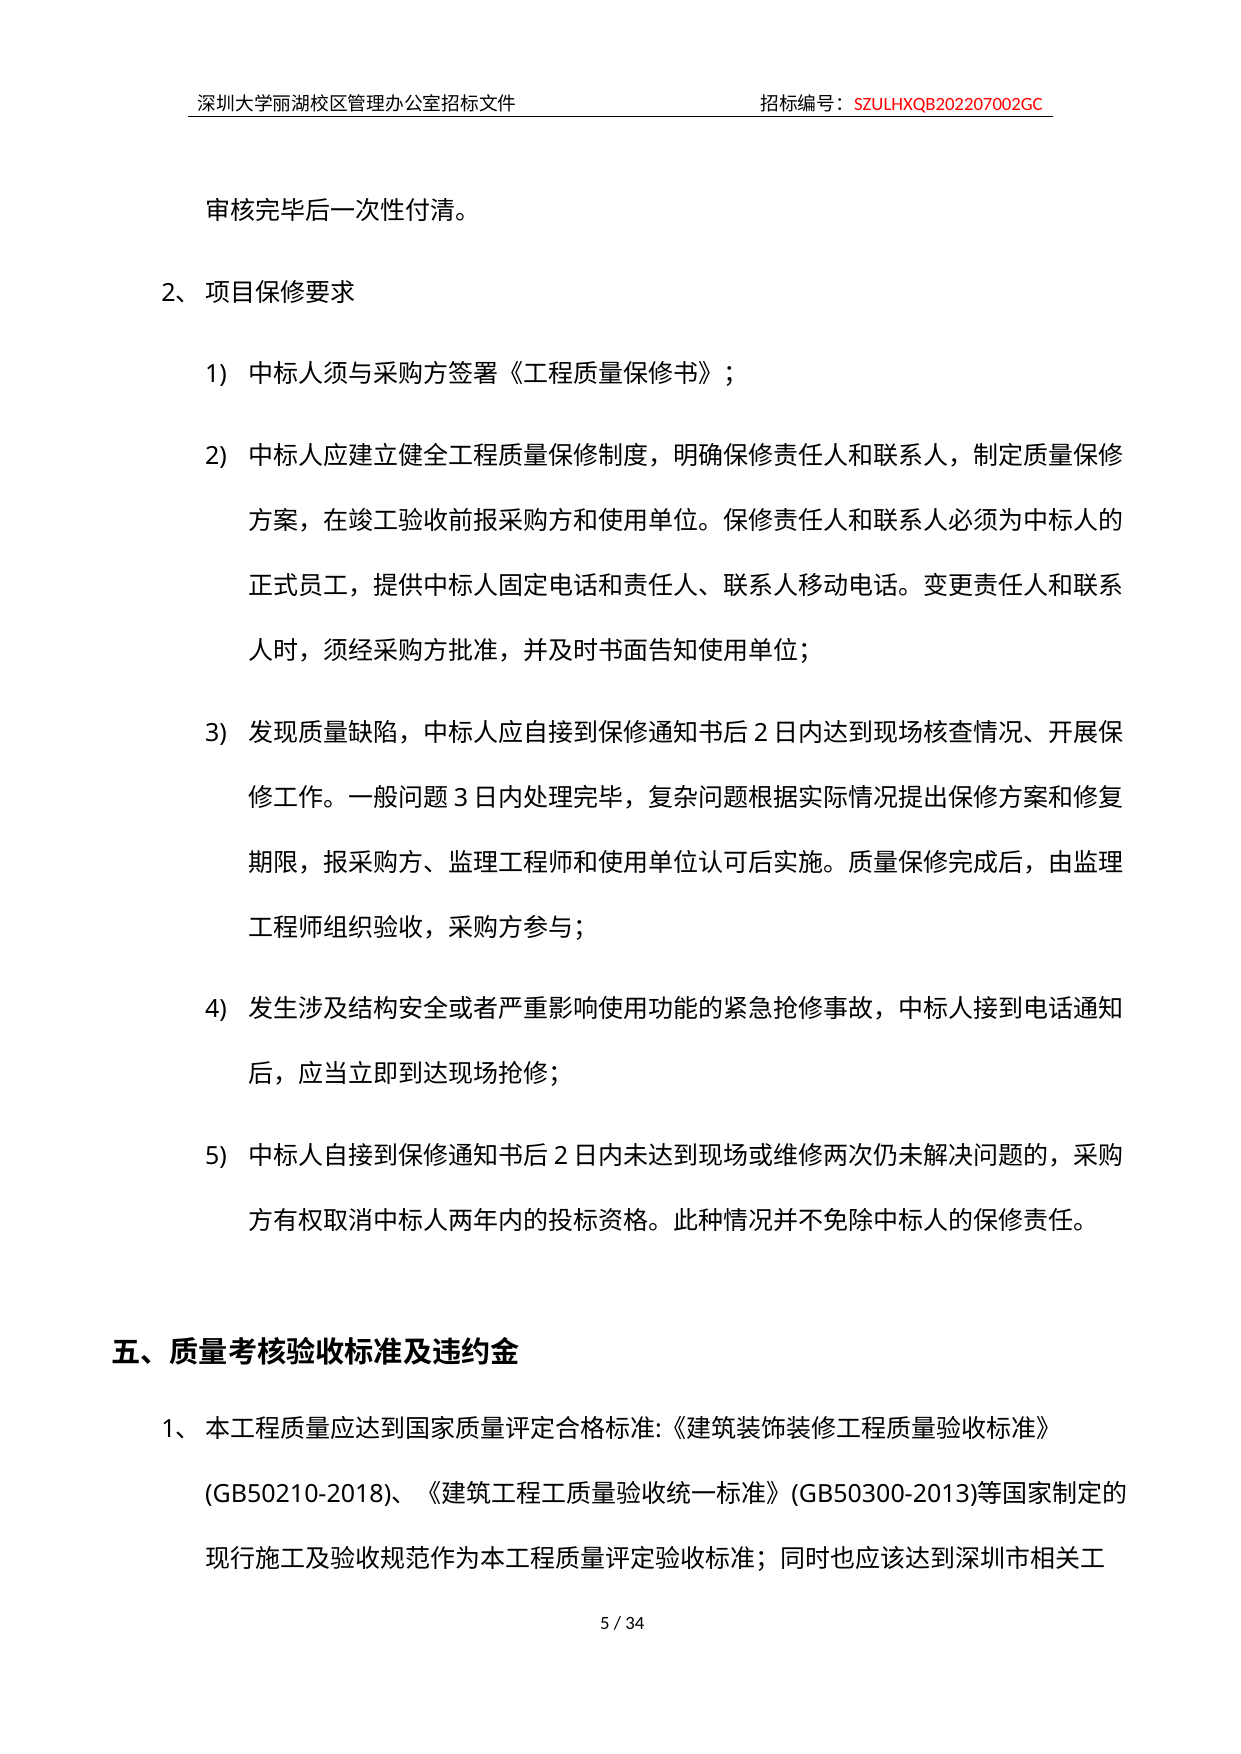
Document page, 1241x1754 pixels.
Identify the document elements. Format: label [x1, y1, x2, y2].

table_header [110, 162, 1131, 1589]
